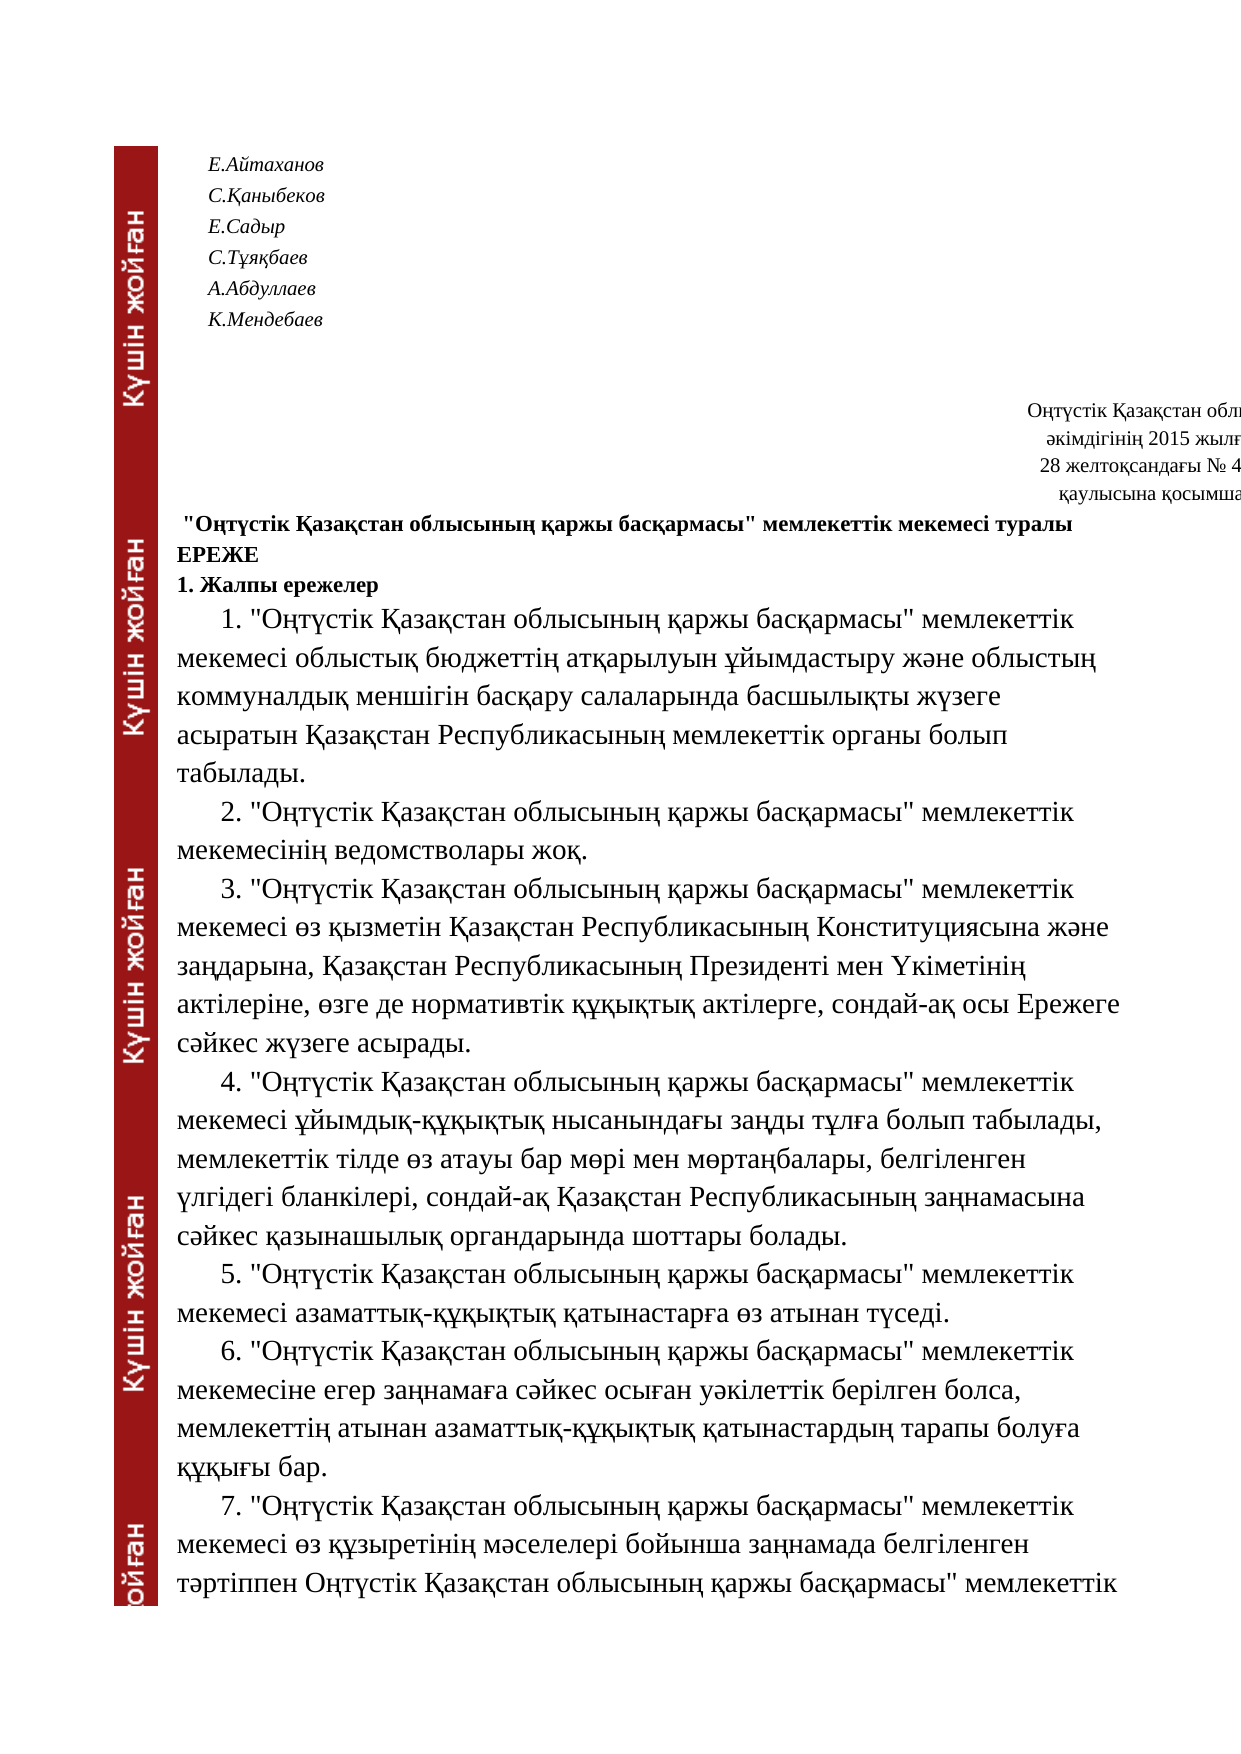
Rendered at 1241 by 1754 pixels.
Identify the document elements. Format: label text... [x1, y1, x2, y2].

table_cell Е.Айтаханов [101, 150, 1240, 181]
table_header Оңтүстік Қазақстан облысы әкімдігінің 2015 жылғы 28 желтоқсандағы № 431 қаулысына қосымша [912, 397, 1240, 511]
picture [114, 336, 158, 397]
table_header [101, 397, 912, 511]
picture [114, 597, 158, 601]
table_cell Е.Садыр [101, 212, 1240, 243]
table_cell С.Тұяқбаев [101, 243, 1240, 274]
table_cell К.Мендебаев [101, 305, 1240, 336]
picture [114, 146, 158, 150]
text "Оңтүстік Қазақстан облысының қаржы басқармасы" мемлекеттік мекемесі туралы ЕРЕЖЕ 1. Жалпы ережелер [112, 511, 1128, 597]
table_cell А.Абдуллаев [101, 274, 1240, 305]
picture [114, 1598, 158, 1606]
table_cell С.Қаныбеков [101, 181, 1240, 212]
